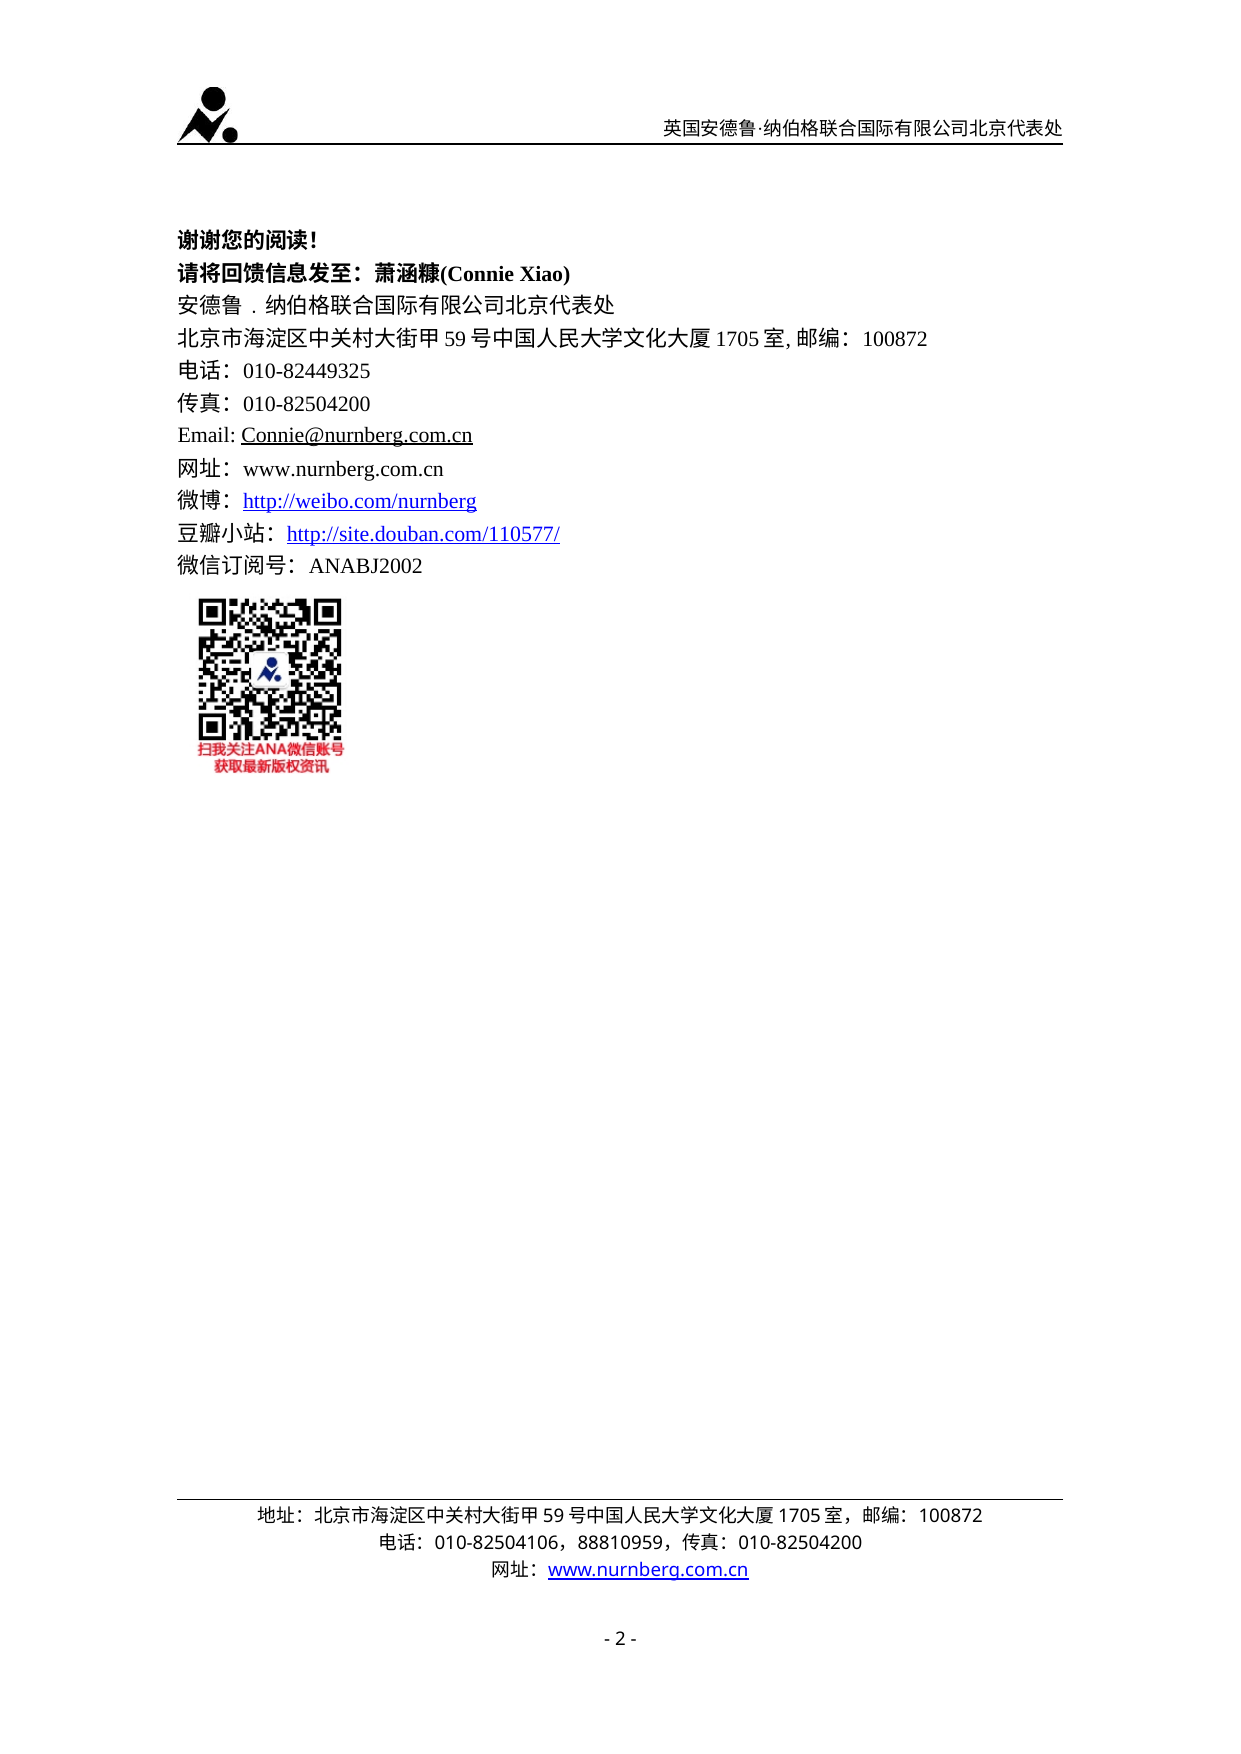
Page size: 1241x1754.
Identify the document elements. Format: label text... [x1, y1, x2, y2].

text Email: Connie@nurnberg.com.cn [177, 418, 1063, 450]
picture [177, 87, 238, 143]
text 微博：http://weibo.com/nurnberg [177, 483, 1063, 515]
text 网址：www.nurnberg.com.cn [177, 450, 1063, 483]
text 传真：010-82504200 [177, 385, 1063, 418]
text 谢谢您的阅读！ [177, 223, 1063, 255]
picture [181, 585, 360, 778]
text 请将回馈信息发至：萧涵糠(Connie Xiao) [177, 255, 1063, 288]
text 微信订阅号：ANABJ2002 [177, 548, 1063, 580]
text 安德鲁﹒纳伯格联合国际有限公司北京代表处 [177, 288, 1063, 320]
text 豆瓣小站：http://site.douban.com/110577/ [177, 515, 1063, 548]
text 北京市海淀区中关村大街甲59号中国人民大学文化大厦1705室, 邮编：100872 [177, 320, 1063, 353]
text 电话：010-82449325 [177, 353, 1063, 385]
